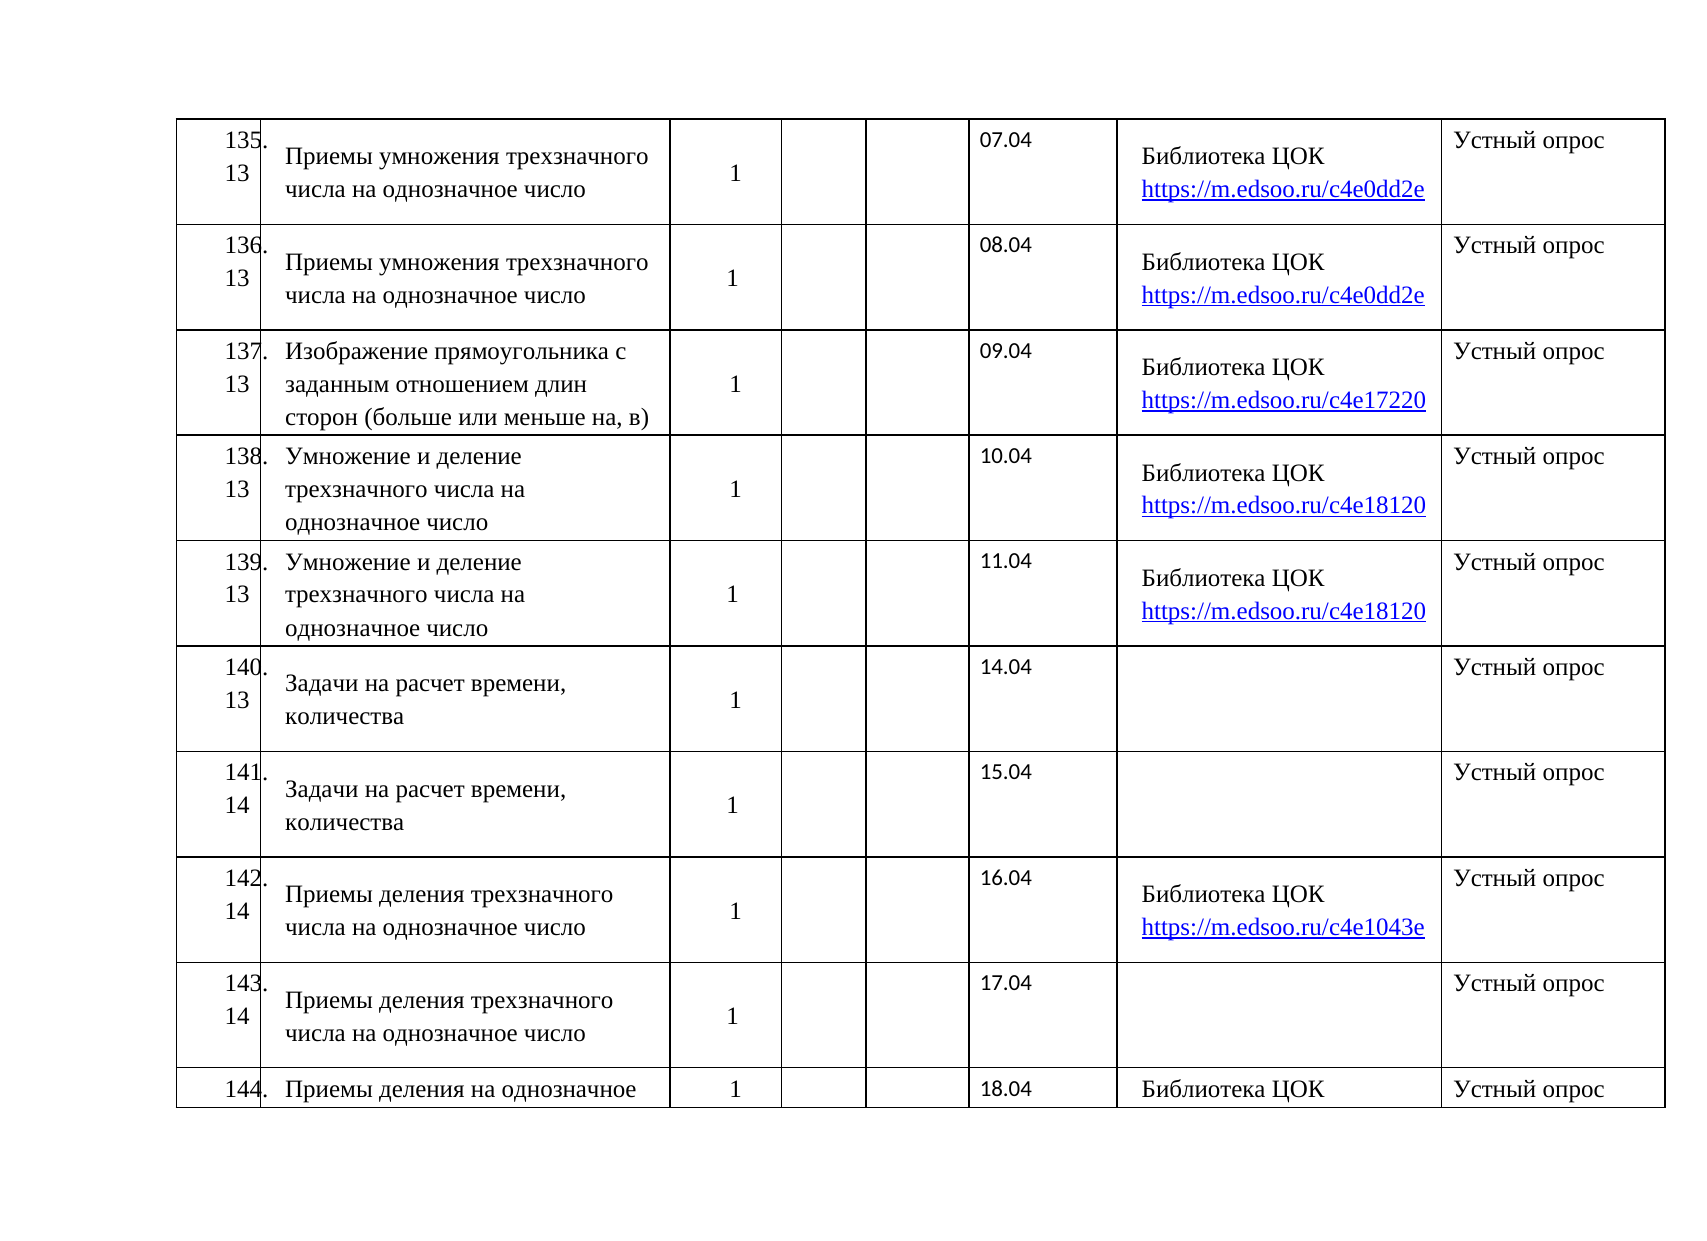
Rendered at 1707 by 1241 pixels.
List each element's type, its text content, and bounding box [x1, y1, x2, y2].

table_cell 10.04 [970, 436, 1116, 540]
table_cell 139 [177, 647, 260, 751]
table_cell Изображение прямоугольника с заданным отношением длин сторон (больше или меньше на, в) [261, 331, 669, 434]
table_cell [782, 120, 865, 223]
table_cell [782, 963, 865, 1067]
table_cell Задачи на расчет времени, количества [261, 647, 669, 751]
table_cell Устный опрос [1442, 963, 1664, 1067]
table_cell Умножение и деление трехзначного числа на однозначное число [261, 436, 669, 540]
table_cell [1118, 752, 1441, 856]
table_cell 138 [177, 541, 260, 645]
table_cell 15.04 [970, 752, 1116, 856]
table_cell Библиотека ЦОК https://m.edsoo.ru/c4e0dd2e [1118, 120, 1441, 223]
table_cell 141 [177, 858, 260, 961]
table_cell [1118, 647, 1441, 751]
table_cell [867, 752, 968, 856]
table_cell Библиотека ЦОК https://m.edsoo.ru/c4e18120 [1118, 436, 1441, 540]
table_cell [261, 1068, 669, 1107]
table_cell [867, 858, 968, 961]
table_cell 136 [177, 331, 260, 434]
table_cell [867, 1068, 968, 1107]
table_cell [782, 752, 865, 856]
table_cell 1 [671, 963, 781, 1067]
table_cell 1 [671, 1068, 781, 1107]
table_cell [782, 436, 865, 540]
table_cell [782, 1068, 865, 1107]
table_cell 1 [671, 858, 781, 961]
table_cell [782, 647, 865, 751]
table_cell Устный опрос [1442, 120, 1664, 223]
table_cell [782, 225, 865, 329]
table_cell Библиотека ЦОК https://m.edsoo.ru/c4e17220 [1118, 331, 1441, 434]
table_cell 1 [671, 647, 781, 751]
table_cell Библиотека ЦОК https://m.edsoo.ru/c4e18120 [1118, 541, 1441, 645]
table_cell 134 [177, 120, 260, 223]
table_cell Приемы умножения трехзначного числа на однозначное число [261, 120, 669, 223]
table_cell 135 [177, 225, 260, 329]
table_cell [867, 120, 968, 223]
table_cell Приемы деления трехзначного числа на однозначное число [261, 858, 669, 961]
table_cell Устный опрос [1442, 752, 1664, 856]
table_cell 09.04 [970, 331, 1116, 434]
table_cell Приемы умножения трехзначного числа на однозначное число [261, 225, 669, 329]
table_cell [867, 647, 968, 751]
table_cell 1 [671, 225, 781, 329]
table_cell [782, 331, 865, 434]
table_cell 142 [177, 963, 260, 1067]
table_cell 17.04 [970, 963, 1116, 1067]
table_cell 1 [671, 541, 781, 645]
table_cell 143 [177, 1068, 260, 1107]
table_cell 18.04 [970, 1068, 1116, 1107]
table_cell 07.04 [970, 120, 1116, 223]
table_cell Устный опрос [1442, 541, 1664, 645]
table_cell Библиотека ЦОК https://m.edsoo.ru/c4e1043e [1118, 858, 1441, 961]
table_cell Устный опрос [1442, 858, 1664, 961]
table_cell [1118, 963, 1441, 1067]
table_cell 1 [671, 436, 781, 540]
table_cell Устный опрос [1442, 1068, 1664, 1107]
table_cell [782, 858, 865, 961]
table_cell [867, 963, 968, 1067]
table_cell Устный опрос [1442, 647, 1664, 751]
table_cell 16.04 [970, 858, 1116, 961]
table_cell 08.04 [970, 225, 1116, 329]
table_cell [782, 541, 865, 645]
table_cell Умножение и деление трехзначного числа на однозначное число [261, 541, 669, 645]
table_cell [1118, 1068, 1441, 1107]
table_cell 137 [177, 436, 260, 540]
table_cell 1 [671, 752, 781, 856]
table_cell 11.04 [970, 541, 1116, 645]
table_cell [867, 541, 968, 645]
table_cell Устный опрос [1442, 225, 1664, 329]
table_cell 140 [177, 752, 260, 856]
table_cell Библиотека ЦОК https://m.edsoo.ru/c4e0dd2e [1118, 225, 1441, 329]
table_cell Задачи на расчет времени, количества [261, 752, 669, 856]
table_cell 14.04 [970, 647, 1116, 751]
table_cell [867, 436, 968, 540]
table_cell 1 [671, 120, 781, 223]
table_cell Устный опрос [1442, 331, 1664, 434]
table_cell 1 [671, 331, 781, 434]
table_cell [867, 225, 968, 329]
table_cell Устный опрос [1442, 436, 1664, 540]
table_cell [867, 331, 968, 434]
table_cell Приемы деления трехзначного числа на однозначное число [261, 963, 669, 1067]
